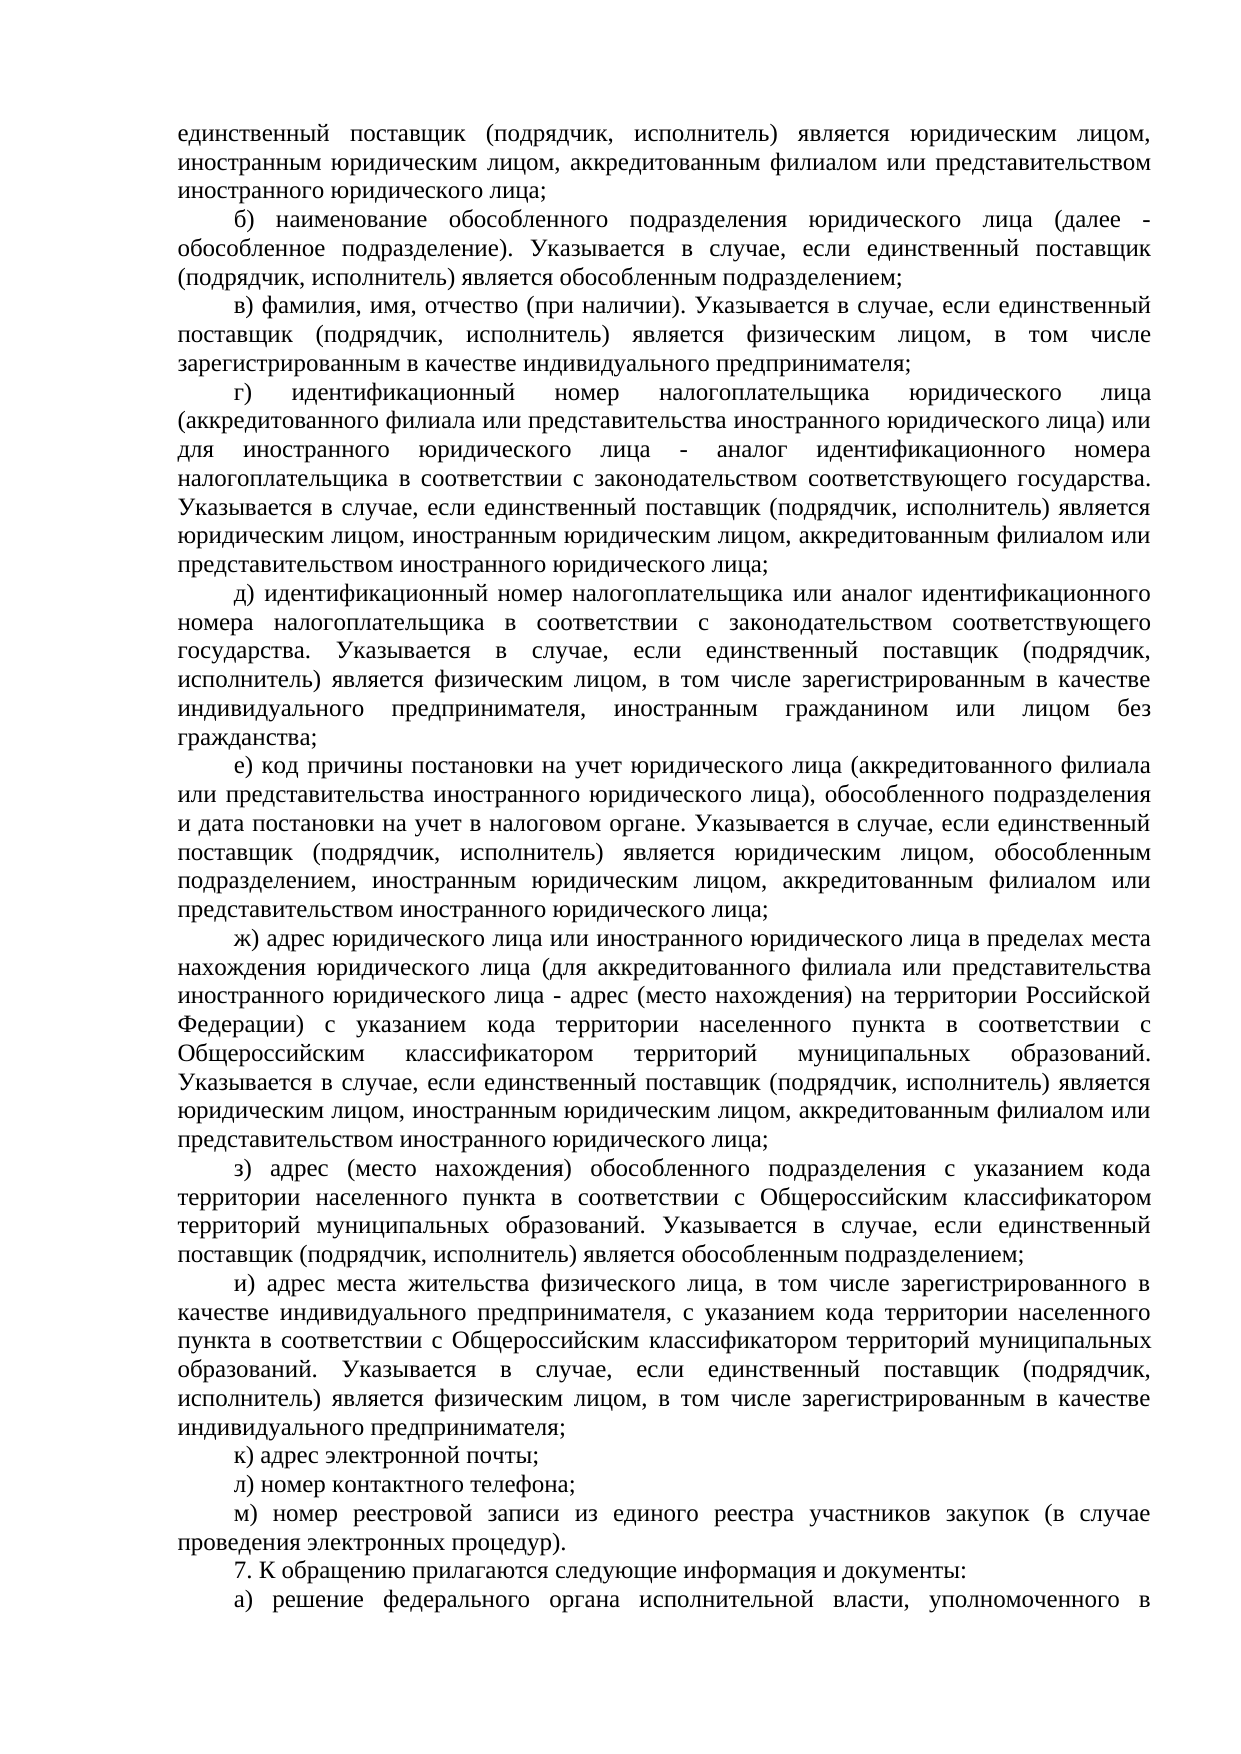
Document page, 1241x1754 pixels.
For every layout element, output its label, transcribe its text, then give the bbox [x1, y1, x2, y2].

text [177, 118, 1152, 204]
text е) код причины постановки на учет юридического лица (аккредитованного филиала или представительства иностранного юридического лица), обособленного подразделения и дата постановки на учет в налоговом органе. Указывается в случае, если единственный поставщик (подрядчик, исполнитель) является юридическим лицом, обособленным подразделением, иностранным юридическим лицом, аккредитованным филиалом или представительством иностранного юридического лица; [177, 751, 1152, 923]
text в) фамилия, имя, отчество (при наличии). Указывается в случае, если единственный поставщик (подрядчик, исполнитель) является физическим лицом, в том числе зарегистрированным в качестве индивидуального предпринимателя; [177, 291, 1152, 377]
text ж) адрес юридического лица или иностранного юридического лица в пределах места нахождения юридического лица (для аккредитованного филиала или представительства иностранного юридического лица - адрес (место нахождения) на территории Российской Федерации) с указанием кода территории населенного пункта в соответствии с Общероссийским классификатором территорий муниципальных образований. Указывается в случае, если единственный поставщик (подрядчик, исполнитель) является юридическим лицом, иностранным юридическим лицом, аккредитованным филиалом или представительством иностранного юридического лица; [177, 923, 1152, 1153]
text м) номер реестровой записи из единого реестра участников закупок (в случае проведения электронных процедур). [177, 1498, 1152, 1556]
text л) номер контактного телефона; [177, 1469, 1152, 1498]
text д) идентификационный номер налогоплательщика или аналог идентификационного номера налогоплательщика в соответствии с законодательством соответствующего государства. Указывается в случае, если единственный поставщик (подрядчик, исполнитель) является физическим лицом, в том числе зарегистрированным в качестве индивидуального предпринимателя, иностранным гражданином или лицом без гражданства; [177, 578, 1152, 751]
text г) идентификационный номер налогоплательщика юридического лица (аккредитованного филиала или представительства иностранного юридического лица) или для иностранного юридического лица - аналог идентификационного номера налогоплательщика в соответствии с законодательством соответствующего государства. Указывается в случае, если единственный поставщик (подрядчик, исполнитель) является юридическим лицом, иностранным юридическим лицом, аккредитованным филиалом или представительством иностранного юридического лица; [177, 377, 1152, 578]
text б) наименование обособленного подразделения юридического лица (далее - обособленное подразделение). Указывается в случае, если единственный поставщик (подрядчик, исполнитель) является обособленным подразделением; [177, 204, 1152, 291]
text и) адрес места жительства физического лица, в том числе зарегистрированного в качестве индивидуального предпринимателя, с указанием кода территории населенного пункта в соответствии с Общероссийским классификатором территорий муниципальных образований. Указывается в случае, если единственный поставщик (подрядчик, исполнитель) является физическим лицом, в том числе зарегистрированным в качестве индивидуального предпринимателя; [177, 1268, 1152, 1441]
text 7. К обращению прилагаются следующие информация и документы: [177, 1556, 1152, 1584]
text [177, 1584, 1152, 1613]
text к) адрес электронной почты; [177, 1441, 1152, 1469]
text з) адрес (место нахождения) обособленного подразделения с указанием кода территории населенного пункта в соответствии с Общероссийским классификатором территорий муниципальных образований. Указывается в случае, если единственный поставщик (подрядчик, исполнитель) является обособленным подразделением; [177, 1153, 1152, 1268]
